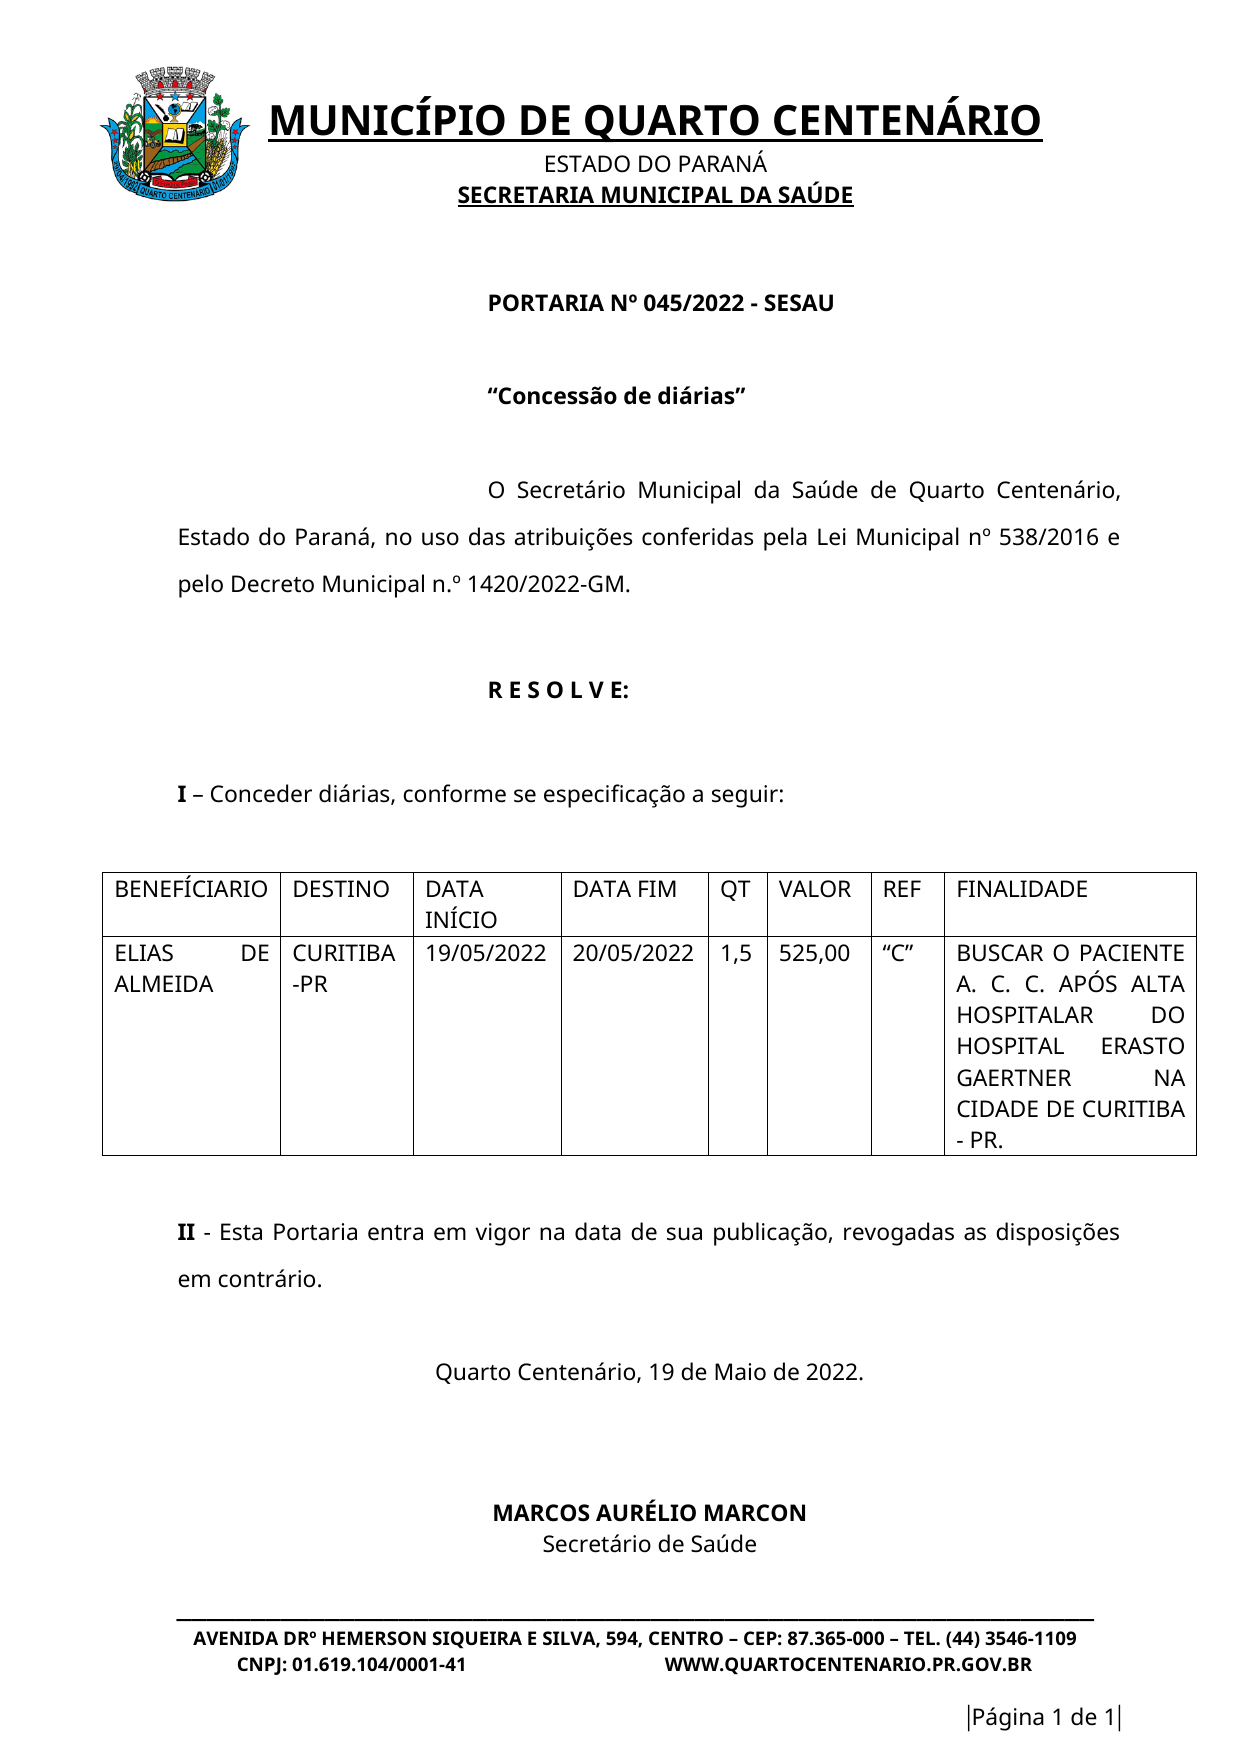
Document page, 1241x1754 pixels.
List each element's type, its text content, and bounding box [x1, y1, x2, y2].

table_header VALOR [768, 873, 871, 936]
table_cell 1,5 [709, 937, 767, 1155]
table_cell “C” [872, 937, 944, 1155]
table_header DESTINO [281, 873, 413, 936]
text O Secretário Municipal da Saúde de Quarto Centenário, Estado do Paraná, no uso das atribuições conferidas pela Lei Municipal nº 538/2016 e pelo Decreto Municipal n.º 1420/2022-GM. [177, 474, 1122, 599]
text II - Esta Portaria entra em vigor na data de sua publicação, revogadas as disposições em contrário. [177, 1216, 1122, 1294]
text Quarto Centenário, 19 de Maio de 2022. [177, 1356, 1122, 1388]
table_header DATA INÍCIO [414, 873, 561, 936]
table_header DATA FIM [562, 873, 708, 936]
table_header BENEFÍCIARIO [103, 873, 280, 936]
picture [88, 56, 254, 214]
table_cell 525,00 [768, 937, 871, 1155]
table_cell 19/05/2022 [414, 937, 561, 1155]
table_header QT [709, 873, 767, 936]
text I – Conceder diárias, conforme se especificação a seguir: [177, 778, 1122, 809]
table_header FINALIDADE [945, 873, 1196, 936]
text Secretário de Saúde [177, 1528, 1122, 1559]
table_cell CURITIBA-PR [281, 937, 413, 1155]
table_cell 20/05/2022 [562, 937, 708, 1155]
text “Concessão de diárias” [487, 380, 1122, 412]
text R E S O L V E: [294, 674, 1122, 705]
text PORTARIA Nº 045/2022 - SESAU [177, 287, 1122, 318]
table_cell BUSCAR O PACIENTE A. C. C. APÓS ALTA HOSPITALAR DO HOSPITAL ERASTO GAERTNER NA CIDADE DE CURITIBA - PR. [945, 937, 1196, 1155]
table_cell ELIAS DE ALMEIDA [103, 937, 280, 1155]
table_header REF [872, 873, 944, 936]
text MARCOS AURÉLIO MARCON [177, 1497, 1122, 1528]
